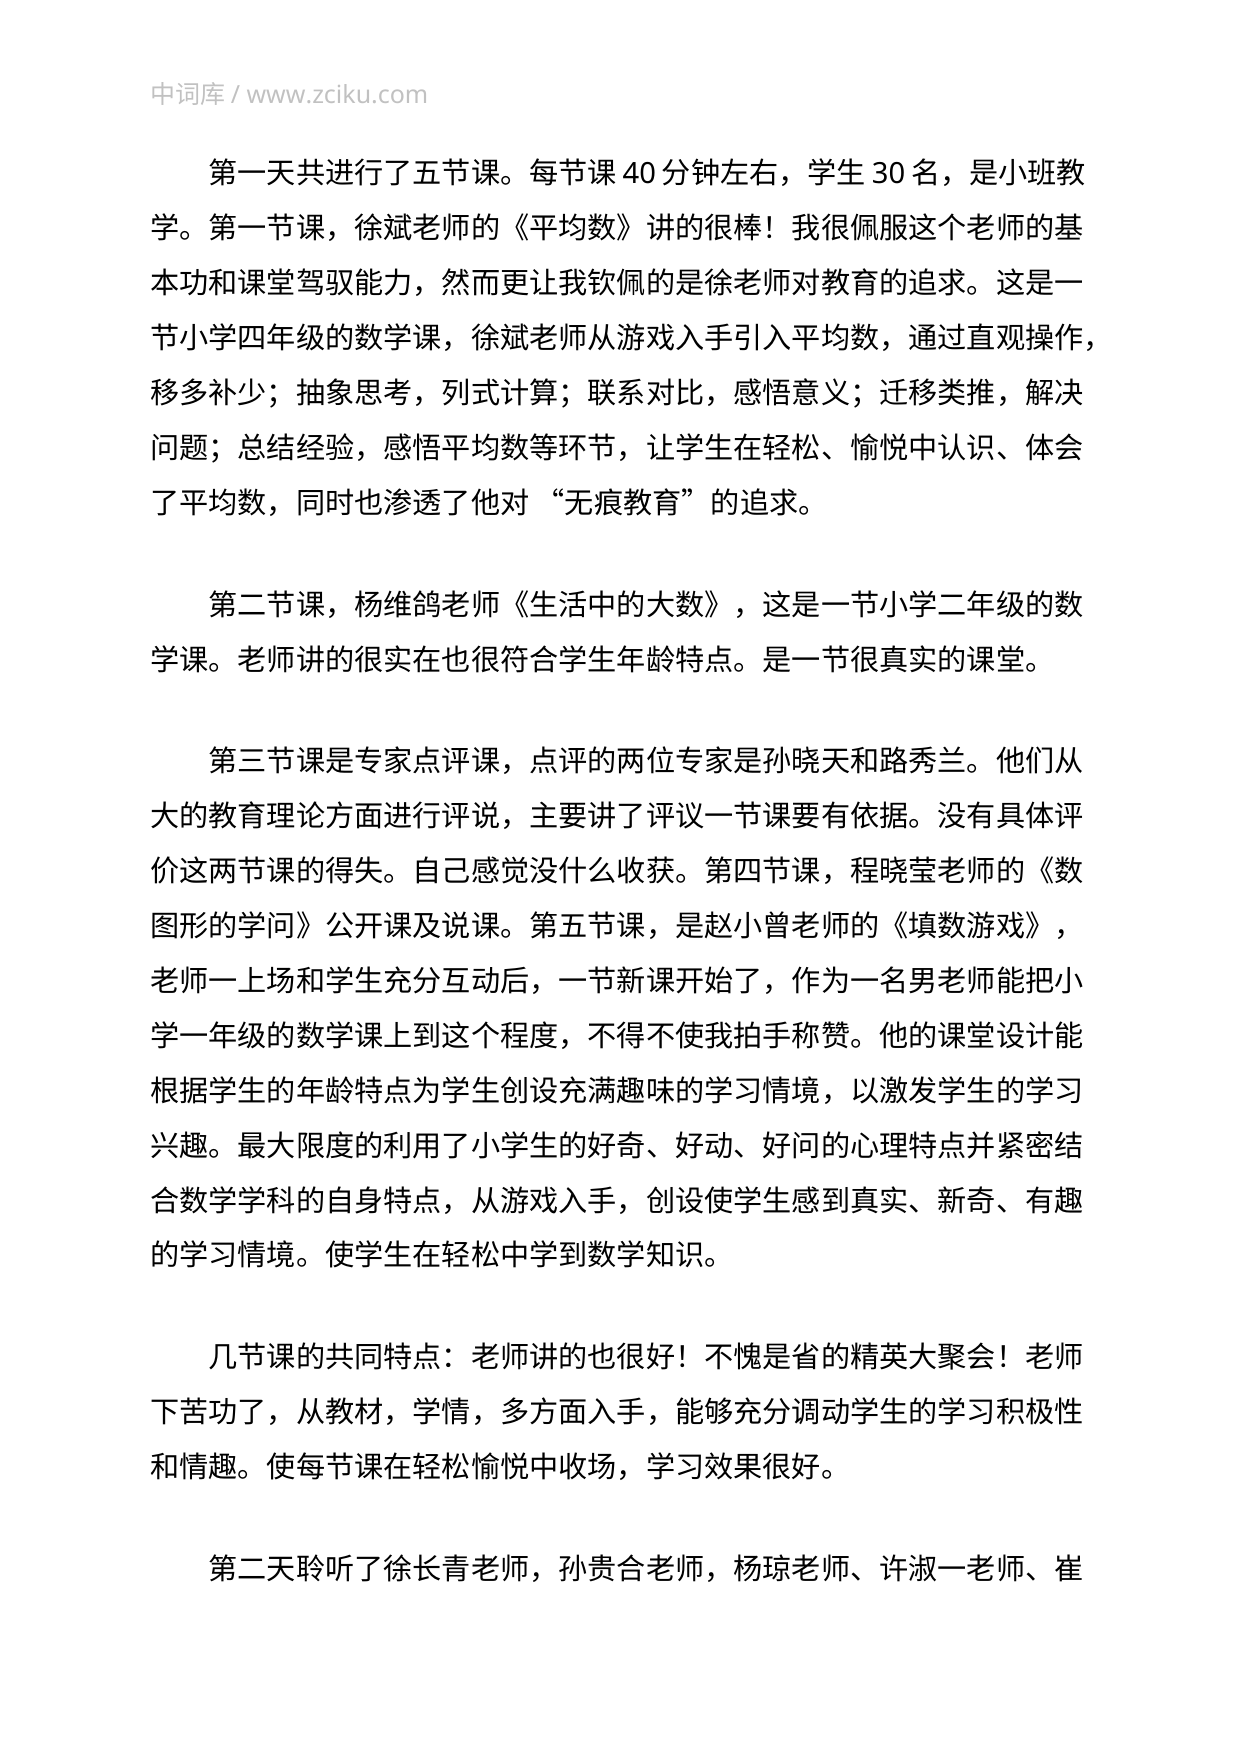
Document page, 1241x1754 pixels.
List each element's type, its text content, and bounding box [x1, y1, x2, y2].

text 几节课的共同特点：老师讲的也很好！不愧是省的精英大聚会！老师下苦功了，从教材，学情，多方面入手，能够充分调动学生的学习积极性和情趣。使每节课在轻松愉悦中收场，学习效果很好。 [150, 1334, 1090, 1486]
text 第二节课，杨维鸽老师《生活中的大数》，这是一节小学二年级的数学课。老师讲的很实在也很符合学生年龄特点。是一节很真实的课堂。 [150, 581, 1090, 678]
text 第三节课是专家点评课，点评的两位专家是孙晓天和路秀兰。他们从大的教育理论方面进行评说，主要讲了评议一节课要有依据。没有具体评价这两节课的得失。自己感觉没什么收获。第四节课，程晓莹老师的《数图形的学问》公开课及说课。第五节课，是赵小曾老师的《填数游戏》，老师一上场和学生充分互动后，一节新课开始了，作为一名男老师能把小学一年级的数学课上到这个程度，不得不使我拍手称赞。他的课堂设计能根据学生的年龄特点为学生创设充满趣味的学习情境，以激发学生的学习兴趣。最大限度的利用了小学生的好奇、好动、好问的心理特点并紧密结合数学学科的自身特点，从游戏入手，创设使学生感到真实、新奇、有趣的学习情境。使学生在轻松中学到数学知识。 [150, 738, 1090, 1274]
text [150, 1545, 1090, 1588]
text 第一天共进行了五节课。每节课40分钟左右，学生30名，是小班教学。第一节课，徐斌老师的《平均数》讲的很棒！我很佩服这个老师的基本功和课堂驾驭能力，然而更让我钦佩的是徐老师对教育的追求。这是一节小学四年级的数学课，徐斌老师从游戏入手引入平均数，通过直观操作，移多补少；抽象思考，列式计算；联系对比，感悟意义；迁移类推，解决问题；总结经验，感悟平均数等环节，让学生在轻松、愉悦中认识、体会了平均数，同时也渗透了他对 “无痕教育”的追求。 [150, 150, 1090, 522]
